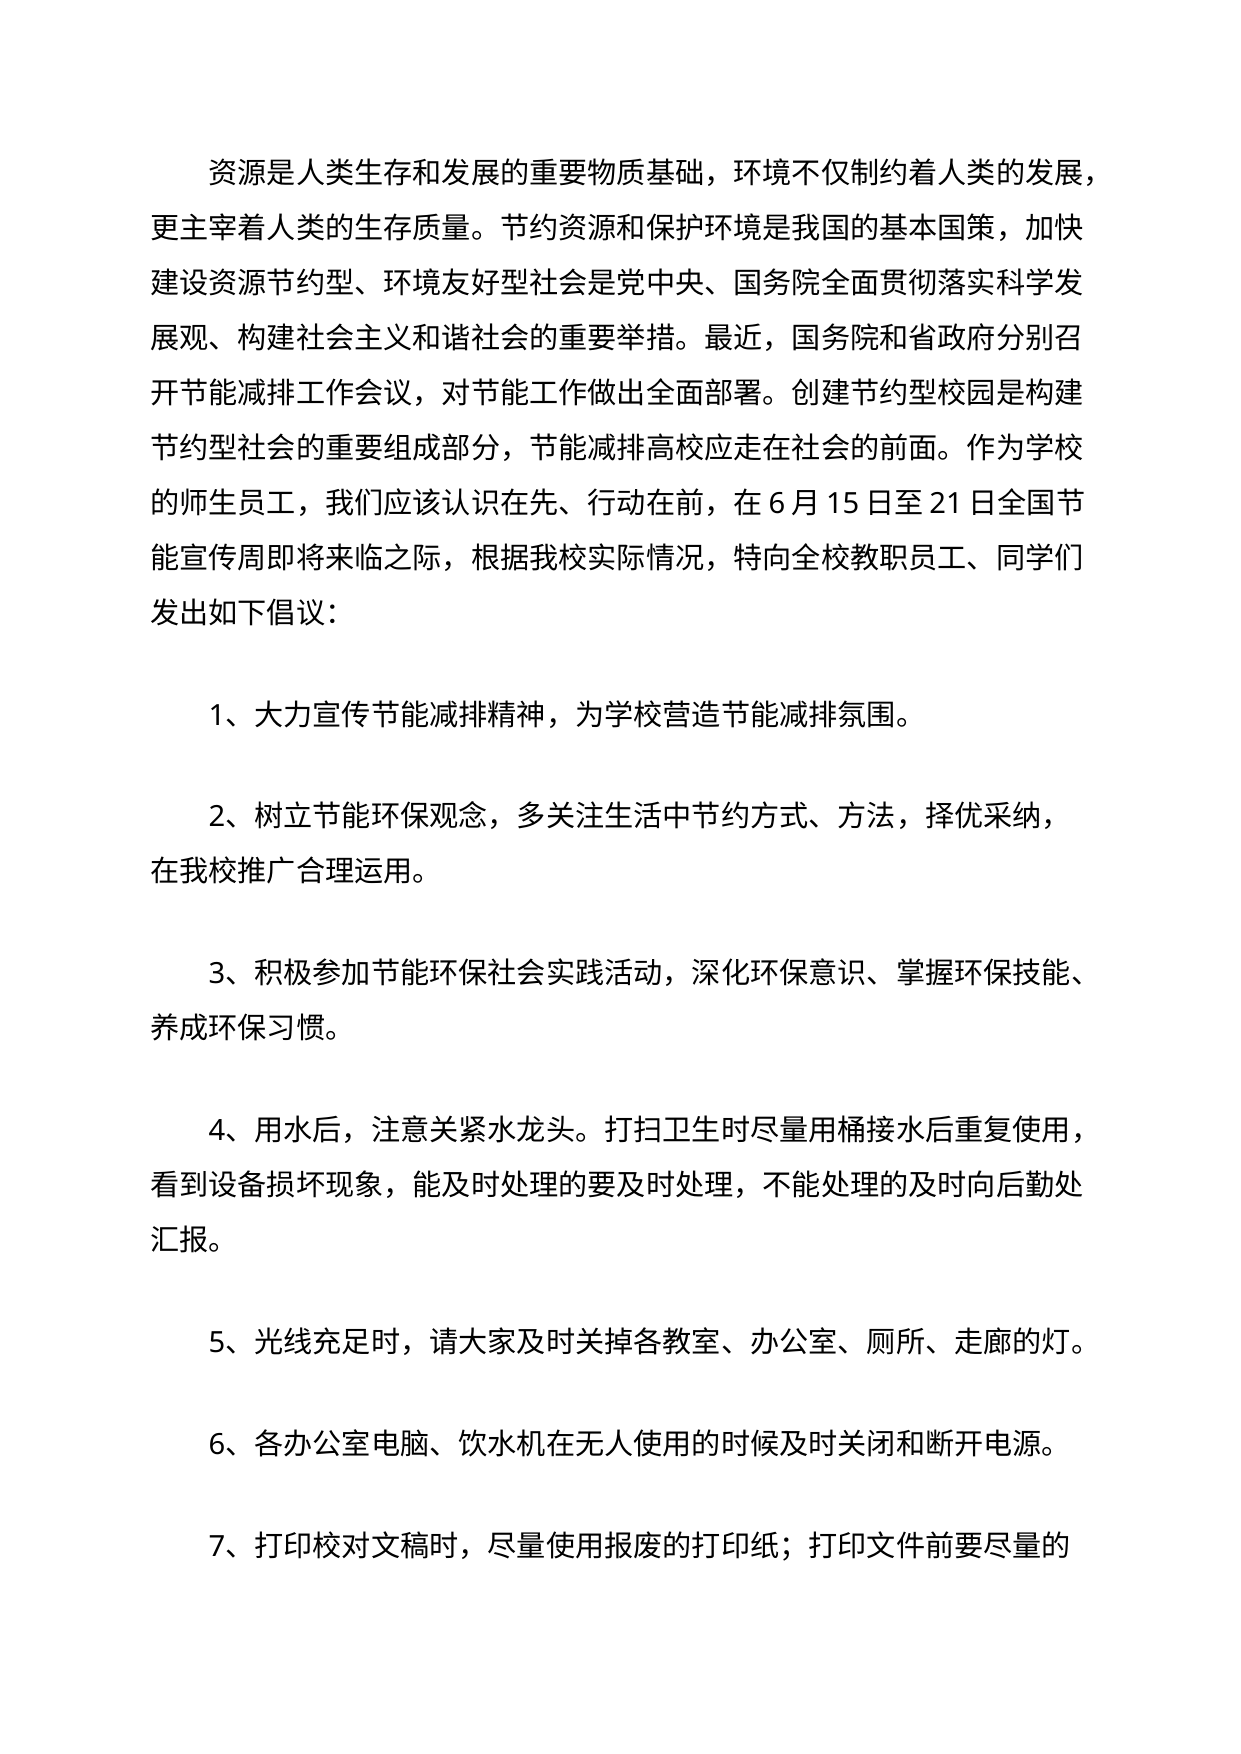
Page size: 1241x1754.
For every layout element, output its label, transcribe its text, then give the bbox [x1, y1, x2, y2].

text 1、大力宣传节能减排精神，为学校营造节能减排氛围。 [150, 691, 1090, 733]
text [150, 1522, 1090, 1564]
text 4、用水后，注意关紧水龙头。打扫卫生时尽量用桶接水后重复使用，看到设备损坏现象，能及时处理的要及时处理，不能处理的及时向后勤处汇报。 [150, 1107, 1090, 1259]
text 6、各办公室电脑、饮水机在无人使用的时候及时关闭和断开电源。 [150, 1420, 1090, 1463]
text 资源是人类生存和发展的重要物质基础，环境不仅制约着人类的发展，更主宰着人类的生存质量。节约资源和保护环境是我国的基本国策，加快建设资源节约型、环境友好型社会是党中央、国务院全面贯彻落实科学发展观、构建社会主义和谐社会的重要举措。最近，国务院和省政府分别召开节能减排工作会议，对节能工作做出全面部署。创建节约型校园是构建节约型社会的重要组成部分，节能减排高校应走在社会的前面。作为学校的师生员工，我们应该认识在先、行动在前，在6月15日至21日全国节能宣传周即将来临之际，根据我校实际情况，特向全校教职员工、同学们发出如下倡议： [150, 150, 1090, 632]
text 5、光线充足时，请大家及时关掉各教室、办公室、厕所、走廊的灯。 [150, 1318, 1090, 1361]
text 2、树立节能环保观念，多关注生活中节约方式、方法，择优采纳，在我校推广合理运用。 [150, 793, 1090, 890]
text 3、积极参加节能环保社会实践活动，深化环保意识、掌握环保技能、养成环保习惯。 [150, 950, 1090, 1047]
